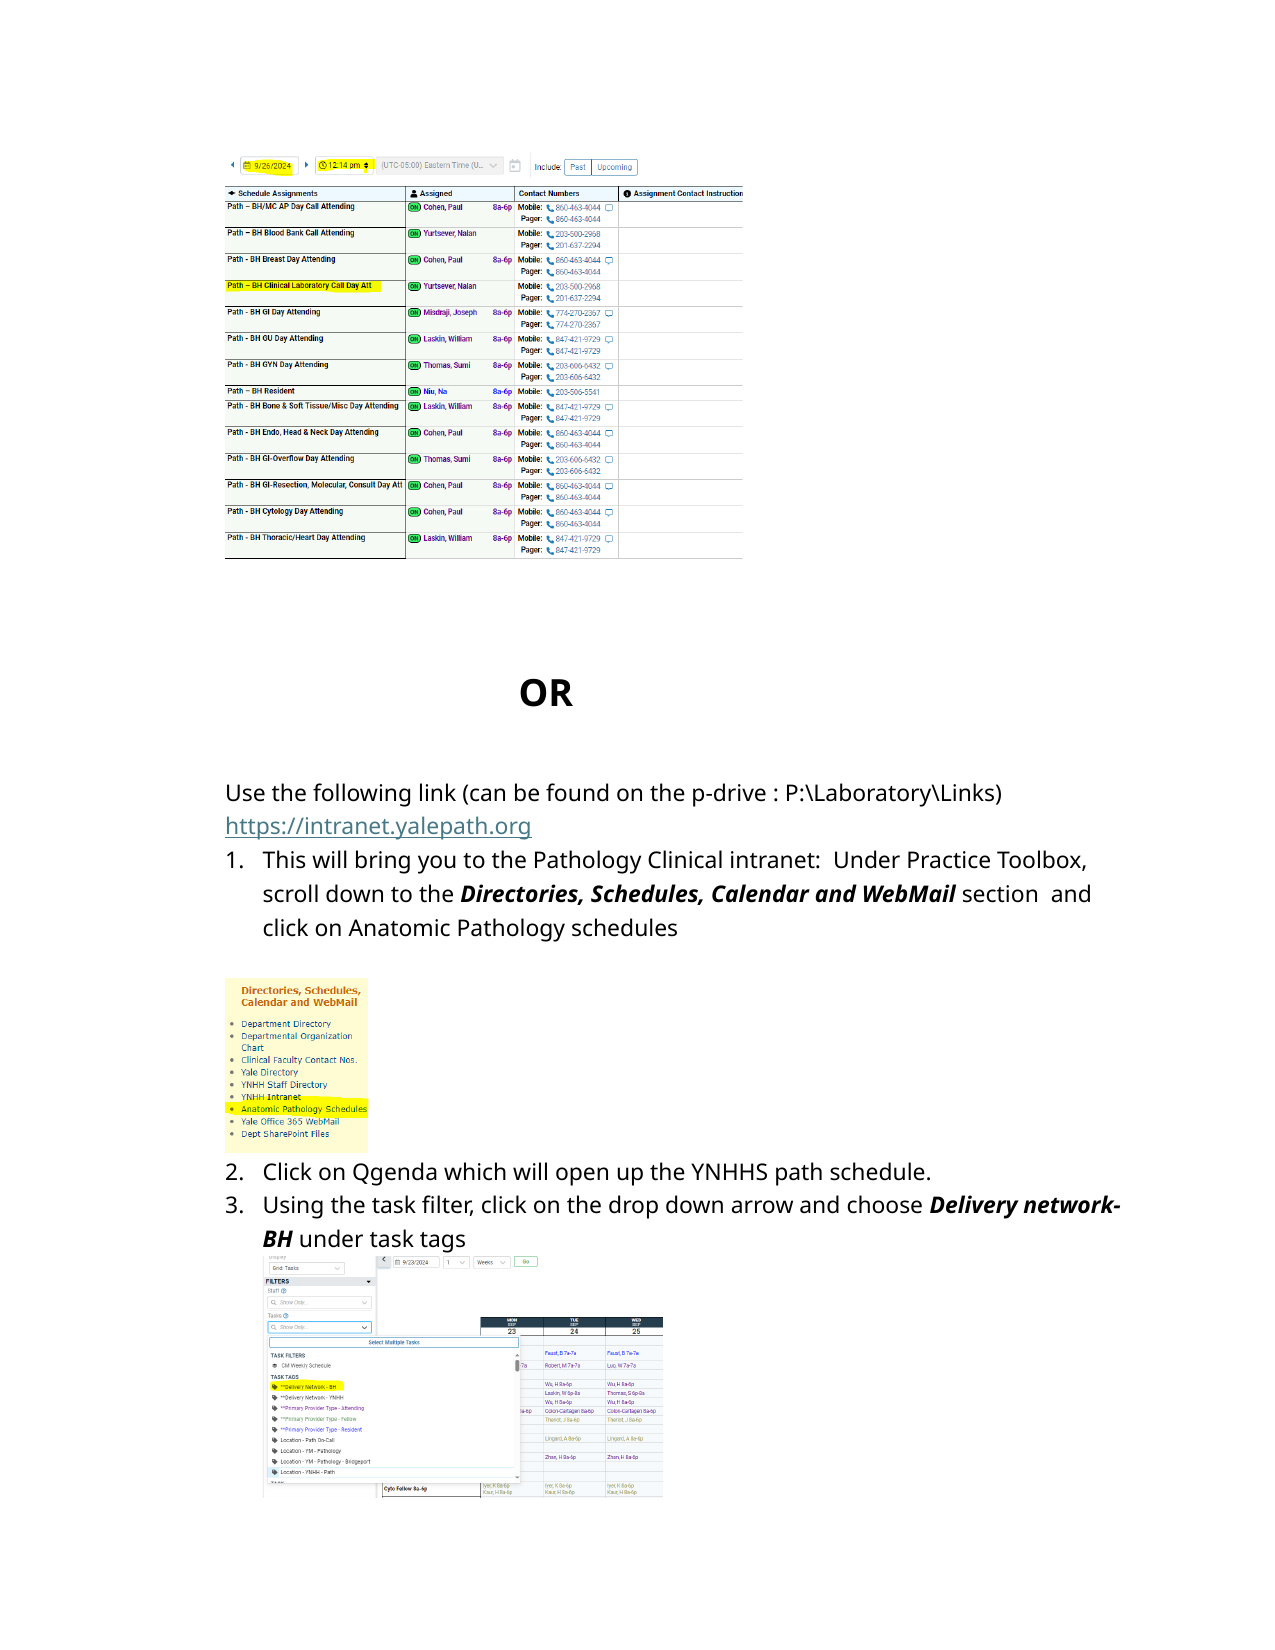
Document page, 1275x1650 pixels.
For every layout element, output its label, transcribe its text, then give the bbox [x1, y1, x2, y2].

list Use the following link (can be found on the p-drive : P:\Laboratory\Links) [225, 776, 1125, 808]
list https://intranet.yalepath.org [225, 810, 1125, 841]
picture [262, 1256, 663, 1498]
picture [225, 150, 743, 563]
picture [225, 978, 369, 1153]
list Click on Qgenda which will open up the YNHHS path schedule. [225, 1155, 1125, 1187]
list Using the task filter, click on the drop down arrow and choose Delivery network-BH under task tags [225, 1189, 1125, 1254]
list OR [225, 666, 1125, 717]
list This will bring you to the Pathology Clinical intranet: Under Practice Toolbox, scroll down to the Directories, Schedules, Calendar and WebMail section and click on Anatomic Pathology schedules [225, 844, 1125, 943]
